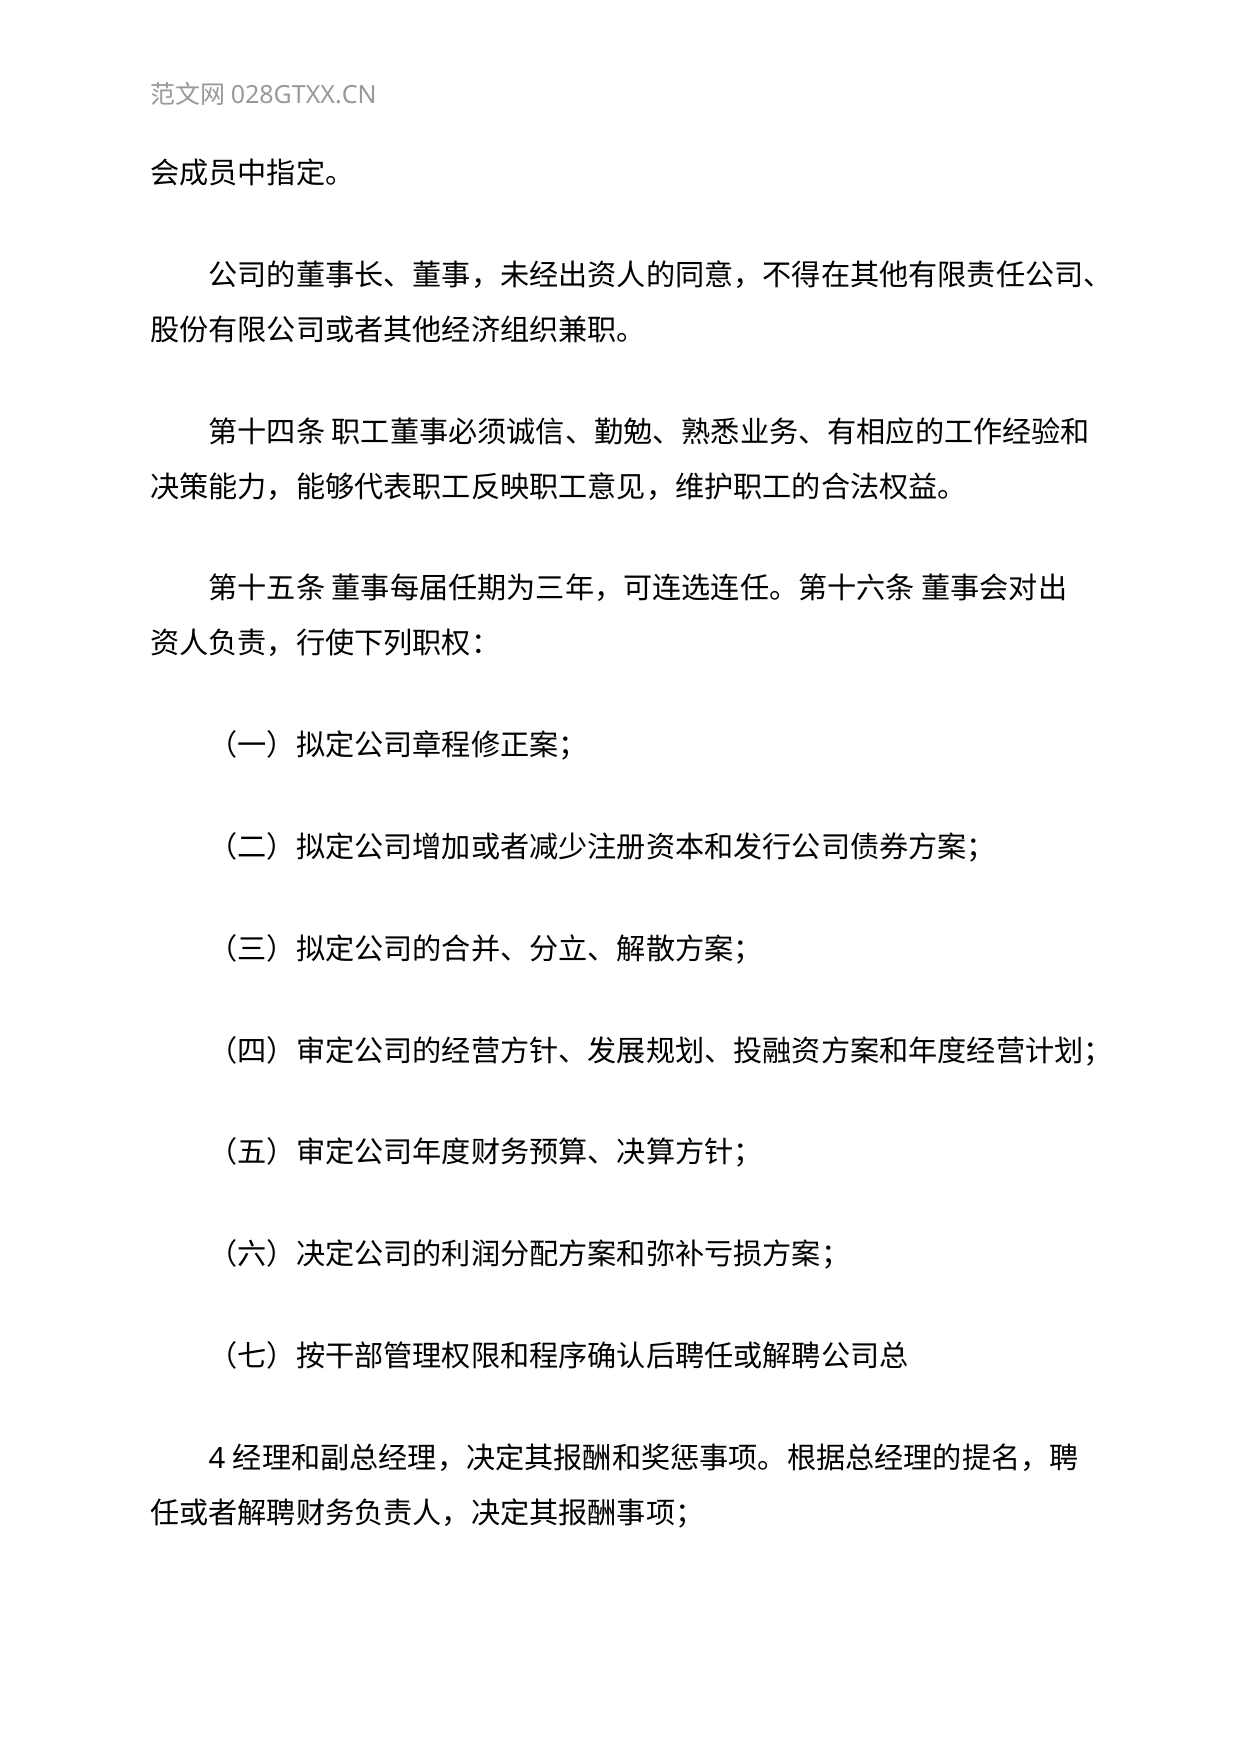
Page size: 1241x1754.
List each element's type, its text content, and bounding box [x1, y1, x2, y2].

text （七）按干部管理权限和程序确认后聘任或解聘公司总 [150, 1332, 1090, 1375]
text （四）审定公司的经营方针、发展规划、投融资方案和年度经营计划； [150, 1027, 1090, 1069]
text （三）拟定公司的合并、分立、解散方案； [150, 925, 1090, 968]
text 公司的董事长、董事，未经出资人的同意，不得在其他有限责任公司、股份有限公司或者其他经济组织兼职。 [150, 252, 1090, 349]
text （一）拟定公司章程修正案； [150, 722, 1090, 764]
text （二）拟定公司增加或者减少注册资本和发行公司债券方案； [150, 823, 1090, 866]
text 4 经理和副总经理，决定其报酬和奖惩事项。根据总经理的提名，聘任或者解聘财务负责人，决定其报酬事项； [150, 1434, 1090, 1531]
text （六）决定公司的利润分配方案和弥补亏损方案； [150, 1231, 1090, 1273]
text （五）审定公司年度财务预算、决算方针； [150, 1129, 1090, 1171]
text 第十五条 董事每届任期为三年，可连选连任。第十六条 董事会对出资人负责，行使下列职权： [150, 565, 1090, 662]
text 第十四条 职工董事必须诚信、勤勉、熟悉业务、有相应的工作经验和决策能力，能够代表职工反映职工意见，维护职工的合法权益。 [150, 408, 1090, 506]
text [150, 150, 1090, 192]
